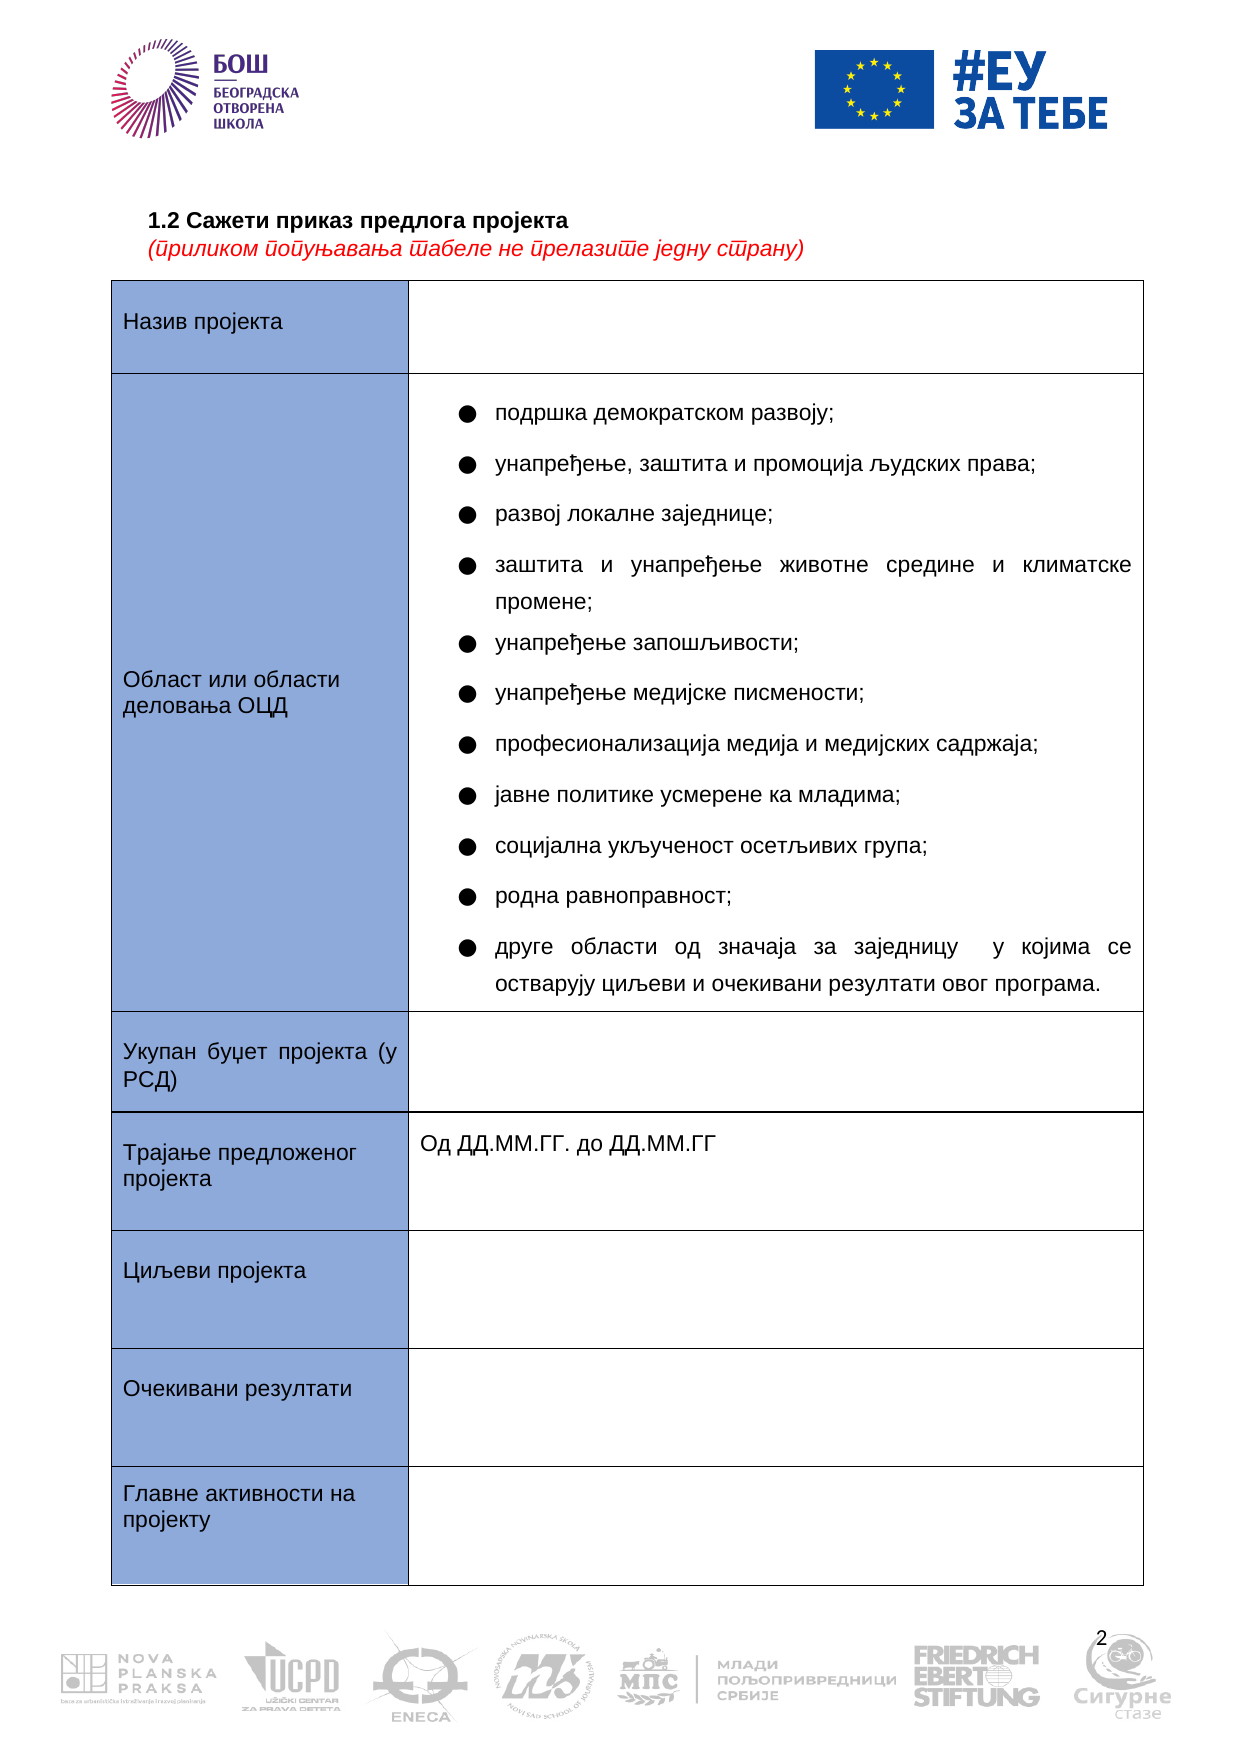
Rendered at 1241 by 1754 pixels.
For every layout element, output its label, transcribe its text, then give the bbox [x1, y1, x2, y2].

table_header Назив пројекта [112, 281, 408, 373]
table_header [409, 281, 1143, 373]
table_cell [409, 1012, 1143, 1111]
table_cell подршка демократском развоју; унапређење, заштита и промоција људских права; развој локалне заједнице; заштита и унапређење животне средине и климатске промене; унапређење запошљивости; унапређење медијске писмености; професионализација медија и медијских садржаја; јавне политике усмерене ка младима; социјална укљученост осетљивих група; родна равноправност; друге области од значаја за заједницу у којима се остварују циљеви и очекивани резултати овог програма. [409, 374, 1143, 1011]
table_cell Циљеви пројекта [112, 1231, 408, 1348]
picture [107, 36, 303, 141]
table_cell [409, 1231, 1143, 1348]
text 1.2 Сажети приказ предлога пројекта [148, 207, 1107, 233]
table_cell Укупан буџет пројекта (у РСД) [112, 1012, 408, 1111]
text (приликом попуњавања табеле не прелазите једну страну) [148, 235, 1107, 262]
table_cell Очекивани резултати [112, 1349, 408, 1466]
picture [814, 50, 1108, 129]
table_cell [409, 1349, 1143, 1466]
table_cell Област или области деловања ОЦД [112, 374, 408, 1011]
table_cell Трајање предложеног пројекта [112, 1113, 408, 1230]
picture [40, 1603, 1189, 1752]
table_cell Главне активности на пројекту [112, 1467, 408, 1584]
table_cell Од ДД.ММ.ГГ. до ДД.ММ.ГГ [409, 1113, 1143, 1230]
table_cell [409, 1467, 1143, 1584]
